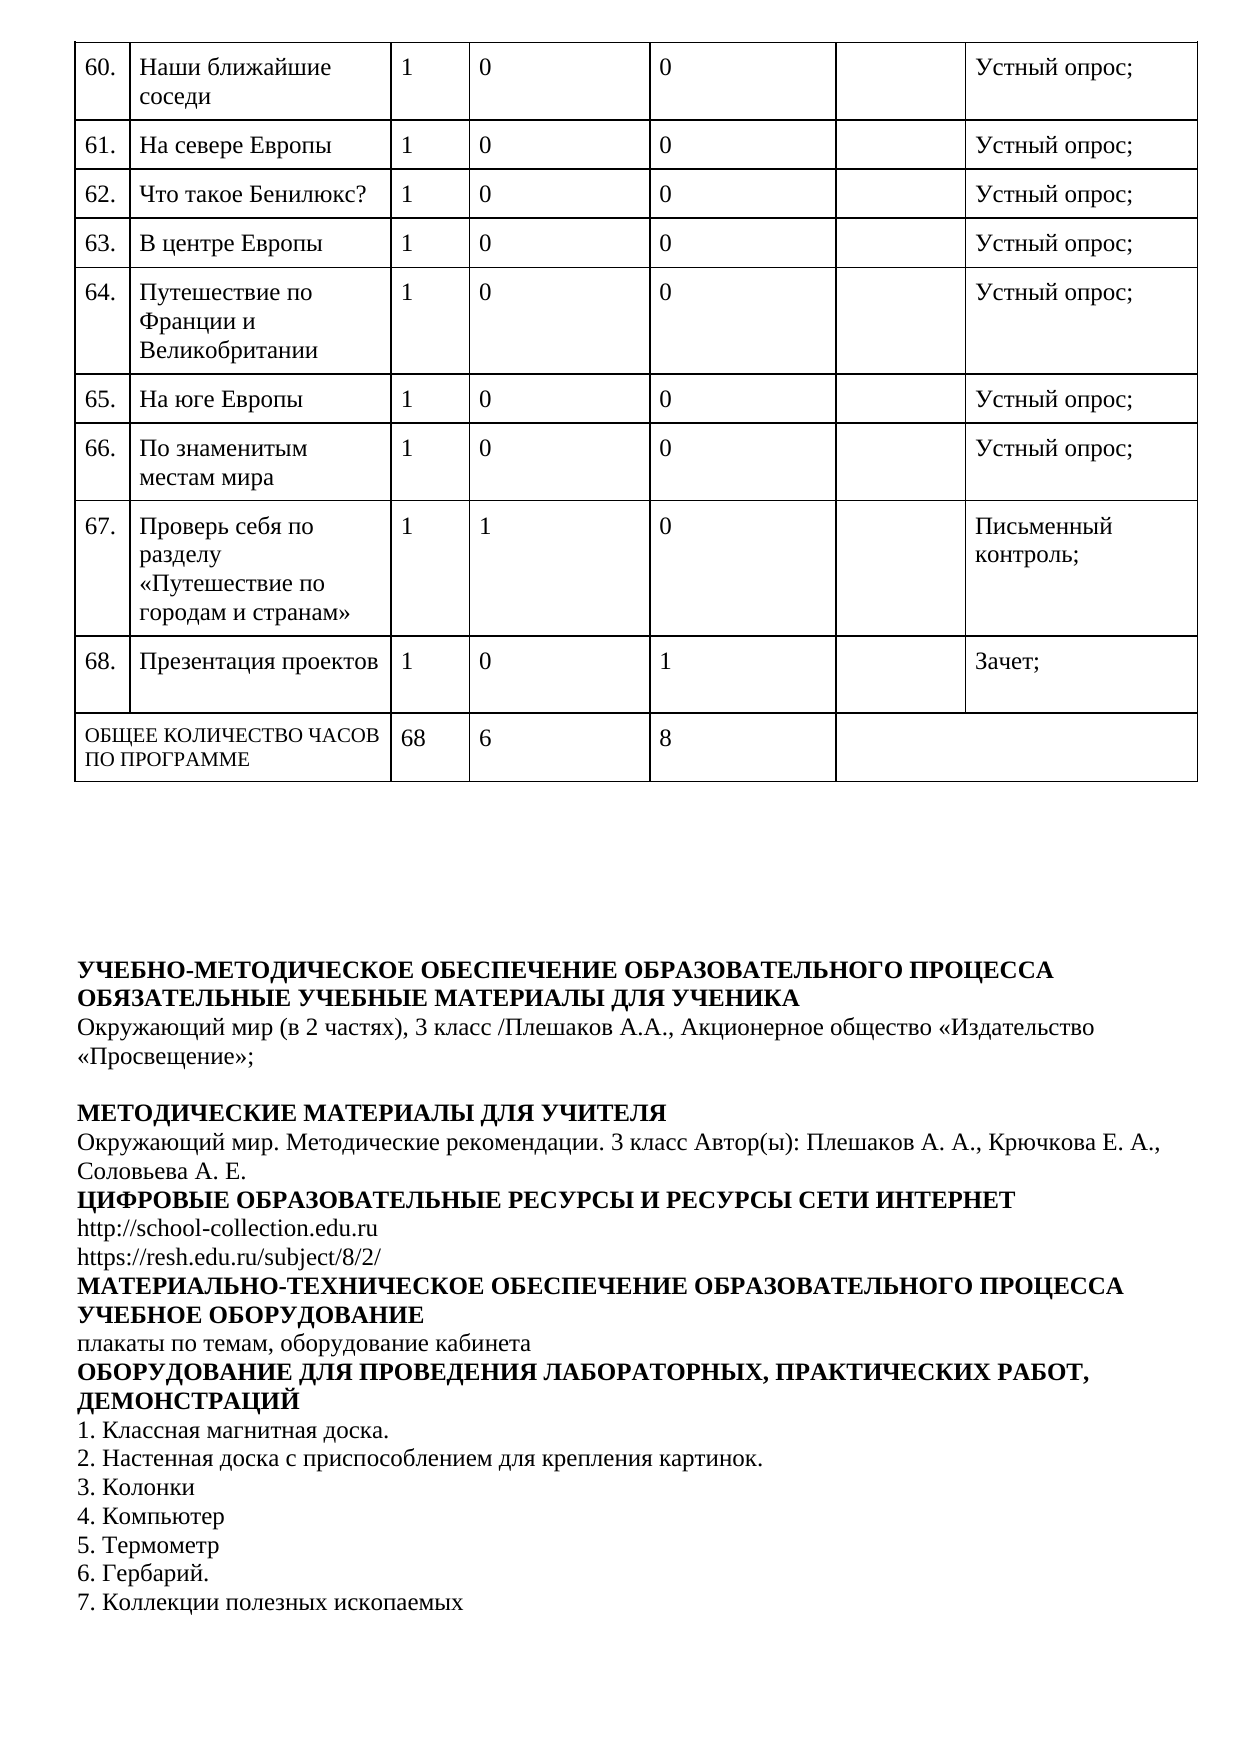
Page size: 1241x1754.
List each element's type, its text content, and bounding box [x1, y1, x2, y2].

table_cell 68 [392, 714, 469, 781]
table_cell [837, 121, 965, 168]
table_cell Устный опрос; [966, 43, 1197, 119]
table_cell 0 [470, 424, 649, 500]
table_cell 0 [470, 43, 649, 119]
text УЧЕБНОЕ ОБОРУДОВАНИЕ [77, 1300, 1163, 1328]
text ОБЯЗАТЕЛЬНЫЕ УЧЕБНЫЕ МАТЕРИАЛЫ ДЛЯ УЧЕНИКА [77, 983, 1163, 1012]
text http://school-collection.edu.ru https://resh.edu.ru/subject/8/2/ [77, 1213, 1163, 1271]
table_cell Устный опрос; [966, 121, 1197, 168]
table_cell На севере Европы [131, 121, 390, 168]
table_cell 1 [392, 219, 469, 266]
text плакаты по темам, оборудование кабинета [77, 1328, 1163, 1357]
table_cell [837, 43, 965, 119]
table_cell 1 [392, 375, 469, 422]
text УЧЕБНО-МЕТОДИЧЕСКОЕ ОБЕСПЕЧЕНИЕ ОБРАЗОВАТЕЛЬНОГО ПРОЦЕССА [77, 955, 1163, 983]
table_cell 65. [76, 375, 129, 422]
table_cell 0 [470, 268, 649, 373]
table_cell 1 [392, 424, 469, 500]
table_cell 0 [651, 375, 835, 422]
table_cell [837, 219, 965, 266]
table_cell Зачет; [966, 637, 1197, 712]
table_cell Устный опрос; [966, 219, 1197, 266]
table_cell [837, 501, 965, 635]
text 1. Классная магнитная доска. 2. Настенная доска с приспособлением для крепления картинок. 3. Колонки 4. Компьютер 5. Термометр 6. Гербарий. 7. Коллекции полезных ископаемых [77, 1415, 1163, 1616]
table_cell [837, 637, 965, 712]
table_cell 0 [651, 501, 835, 635]
table_cell На юге Европы [131, 375, 390, 422]
table_cell 0 [470, 121, 649, 168]
table_cell 1 [470, 501, 649, 635]
table_cell 1 [392, 43, 469, 119]
table_cell 1 [651, 637, 835, 712]
table_cell 1 [392, 268, 469, 373]
table_cell 0 [651, 43, 835, 119]
table_cell 66. [76, 424, 129, 500]
table_cell [837, 170, 965, 217]
table_cell 1 [392, 637, 469, 712]
table_cell 62. [76, 170, 129, 217]
table_cell [837, 268, 965, 373]
table_cell 64. [76, 268, 129, 373]
text Окружающий мир (в 2 частях), 3 класс /Плешаков А.А., Акционерное общество «Издательство «Просвещение»; [77, 1012, 1163, 1070]
table_cell Путешествие по Франции и Великобритании [131, 268, 390, 373]
text ОБОРУДОВАНИЕ ДЛЯ ПРОВЕДЕНИЯ ЛАБОРАТОРНЫХ, ПРАКТИЧЕСКИХ РАБОТ, ДЕМОНСТРАЦИЙ [77, 1357, 1163, 1415]
table_cell 0 [470, 375, 649, 422]
table_cell [837, 714, 1197, 781]
table_cell Устный опрос; [966, 424, 1197, 500]
table_cell 1 [392, 170, 469, 217]
text МЕТОДИЧЕСКИЕ МАТЕРИАЛЫ ДЛЯ УЧИТЕЛЯ [77, 1098, 1163, 1127]
table_cell Наши ближайшие соседи [131, 43, 390, 119]
table_cell 6 [470, 714, 649, 781]
table_cell ОБЩЕЕ КОЛИЧЕСТВО ЧАСОВ ПО ПРОГРАММЕ [76, 714, 390, 781]
table_cell 68. [76, 637, 129, 712]
table_cell 0 [651, 170, 835, 217]
text Окружающий мир. Методические рекомендации. 3 класс Автор(ы): Плешаков А. А., Крючкова Е. А., Соловьева А. Е. [77, 1127, 1163, 1185]
table_cell Проверь себя по разделу «Путешествие по городам и странам» [131, 501, 390, 635]
table_cell 8 [651, 714, 835, 781]
table_cell В центре Европы [131, 219, 390, 266]
table_cell 0 [470, 170, 649, 217]
table_cell Презентация проектов [131, 637, 390, 712]
table_cell Устный опрос; [966, 375, 1197, 422]
table_cell Устный опрос; [966, 268, 1197, 373]
table_cell 0 [651, 121, 835, 168]
table_cell Что такое Бенилюкс? [131, 170, 390, 217]
table_cell Устный опрос; [966, 170, 1197, 217]
table_cell 1 [392, 121, 469, 168]
table_cell По знаменитым местам мира [131, 424, 390, 500]
table_cell 61. [76, 121, 129, 168]
table_cell 0 [470, 637, 649, 712]
table_cell 0 [470, 219, 649, 266]
table_cell 0 [651, 268, 835, 373]
text МАТЕРИАЛЬНО-ТЕХНИЧЕСКОЕ ОБЕСПЕЧЕНИЕ ОБРАЗОВАТЕЛЬНОГО ПРОЦЕССА [77, 1271, 1163, 1300]
table_cell 0 [651, 219, 835, 266]
table_cell 0 [651, 424, 835, 500]
table_cell [837, 424, 965, 500]
table_cell 60. [76, 43, 129, 119]
text ЦИФРОВЫЕ ОБРАЗОВАТЕЛЬНЫЕ РЕСУРСЫ И РЕСУРСЫ СЕТИ ИНТЕРНЕТ [77, 1185, 1163, 1213]
table_cell 67. [76, 501, 129, 635]
table_cell Письменный контроль; [966, 501, 1197, 635]
table_cell [837, 375, 965, 422]
table_cell 63. [76, 219, 129, 266]
table_cell 1 [392, 501, 469, 635]
